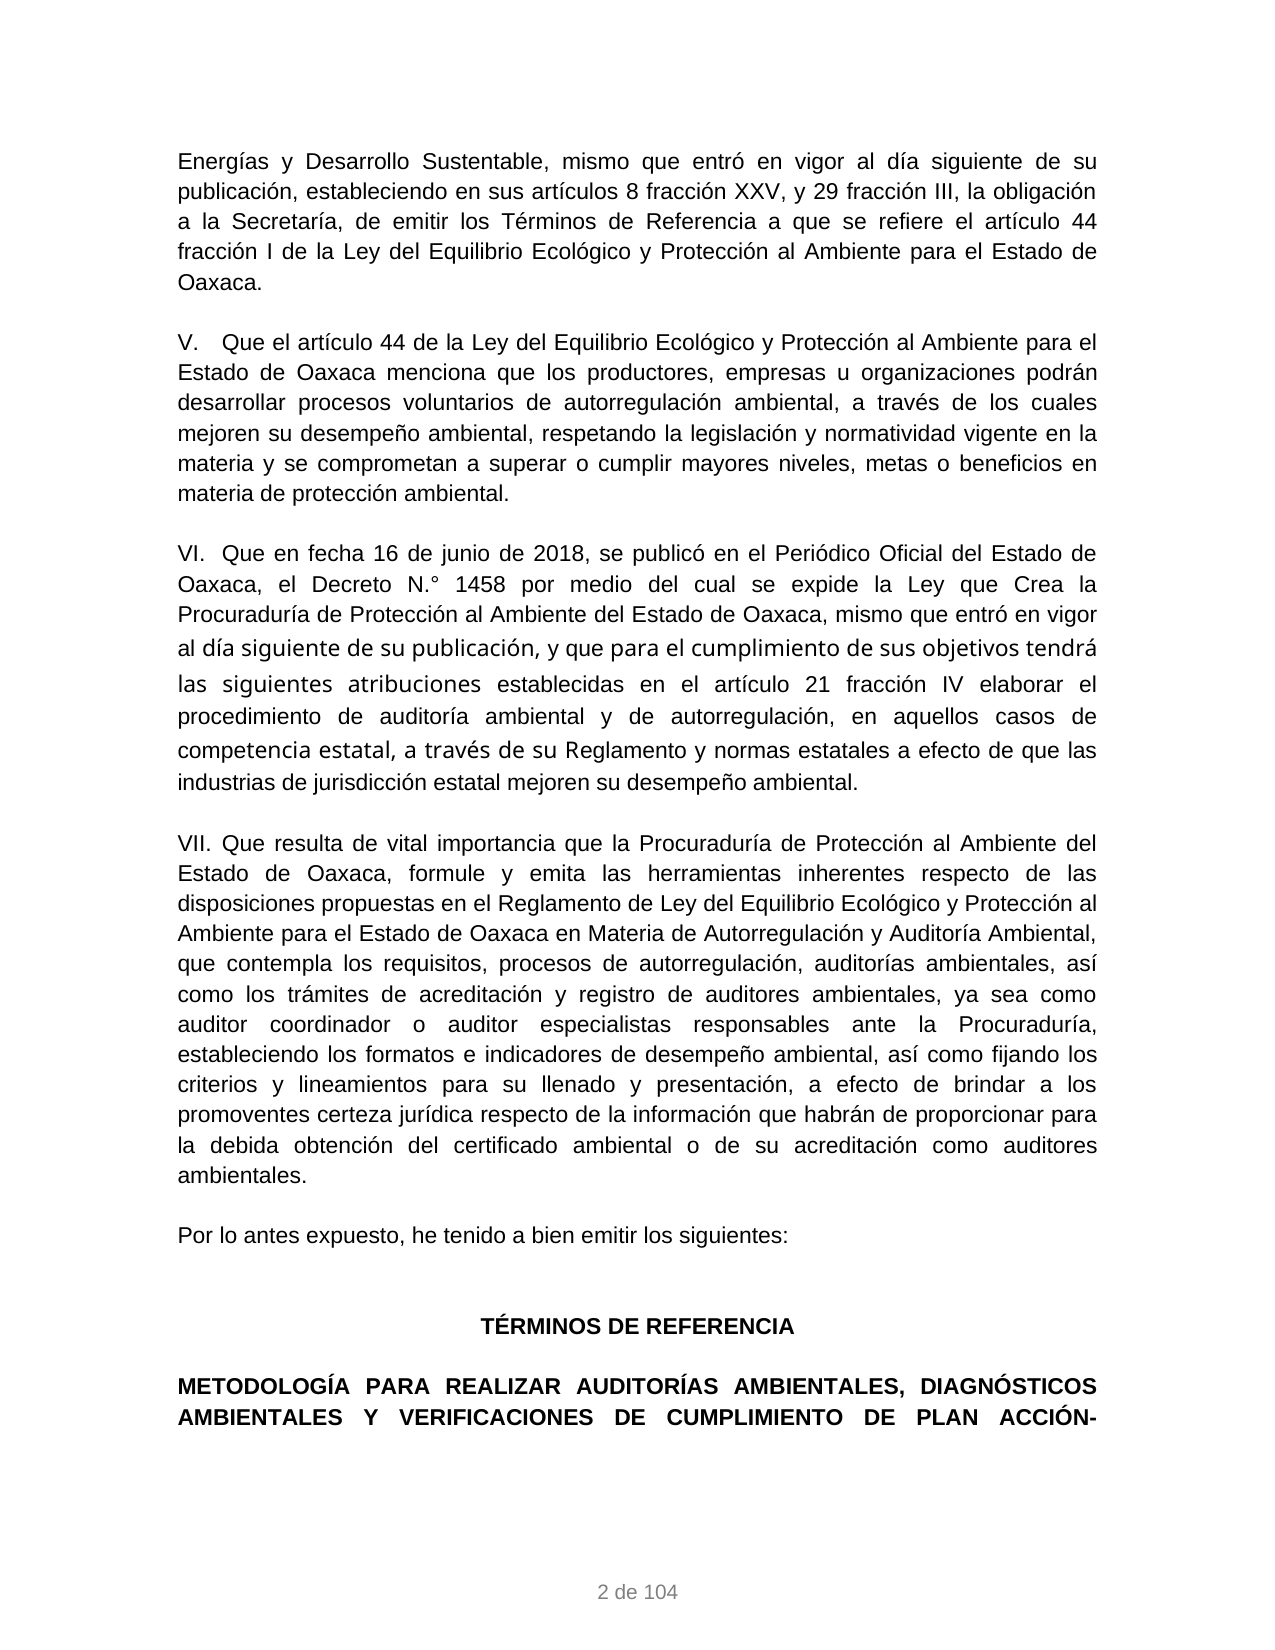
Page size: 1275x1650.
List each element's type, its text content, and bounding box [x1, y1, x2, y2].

text TÉRMINOS DE REFERENCIA [177, 1313, 1098, 1339]
list Que el artículo 44 de la Ley del Equilibrio Ecológico y Protección al Ambiente para el Estado de Oaxaca menciona que los productores, empresas u organizaciones podrán desarrollar procesos voluntarios de autorregulación ambiental, a través de los cuales mejoren su desempeño ambiental, respetando la legislación y normatividad vigente en la materia y se comprometan a superar o cumplir mayores niveles, metas o beneficios en materia de protección ambiental. [177, 329, 1098, 506]
text Por lo antes expuesto, he tenido a bien emitir los siguientes: [177, 1222, 1098, 1248]
list Que resulta de vital importancia que la Procuraduría de Protección al Ambiente del Estado de Oaxaca, formule y emita las herramientas inherentes respecto de las disposiciones propuestas en el Reglamento de Ley del Equilibrio Ecológico y Protección al Ambiente para el Estado de Oaxaca en Materia de Autorregulación y Auditoría Ambiental, que contempla los requisitos, procesos de autorregulación, auditorías ambientales, así como los trámites de acreditación y registro de auditores ambientales, ya sea como auditor coordinador o auditor especialistas responsables ante la Procuraduría, estableciendo los formatos e indicadores de desempeño ambiental, así como fijando los criterios y lineamientos para su llenado y presentación, a efecto de brindar a los promoventes certeza jurídica respecto de la información que habrán de proporcionar para la debida obtención del certificado ambiental o de su acreditación como auditores ambientales. [177, 829, 1098, 1188]
list Que en fecha 16 de junio de 2018, se publicó en el Periódico Oficial del Estado de Oaxaca, el Decreto N.° 1458 por medio del cual se expide la Ley que Crea la Procuraduría de Protección al Ambiente del Estado de Oaxaca, mismo que entró en vigor al día siguiente de su publicación, y que para el cumplimiento de sus objetivos tendrá las siguientes atribuciones establecidas en el artículo 21 fracción IV elaborar el procedimiento de auditoría ambiental y de autorregulación, en aquellos casos de competencia estatal, a través de su Reglamento y normas estatales a efecto de que las industrias de jurisdicción estatal mejoren su desempeño ambiental. [177, 540, 1098, 795]
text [177, 1373, 1098, 1430]
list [177, 148, 1098, 295]
